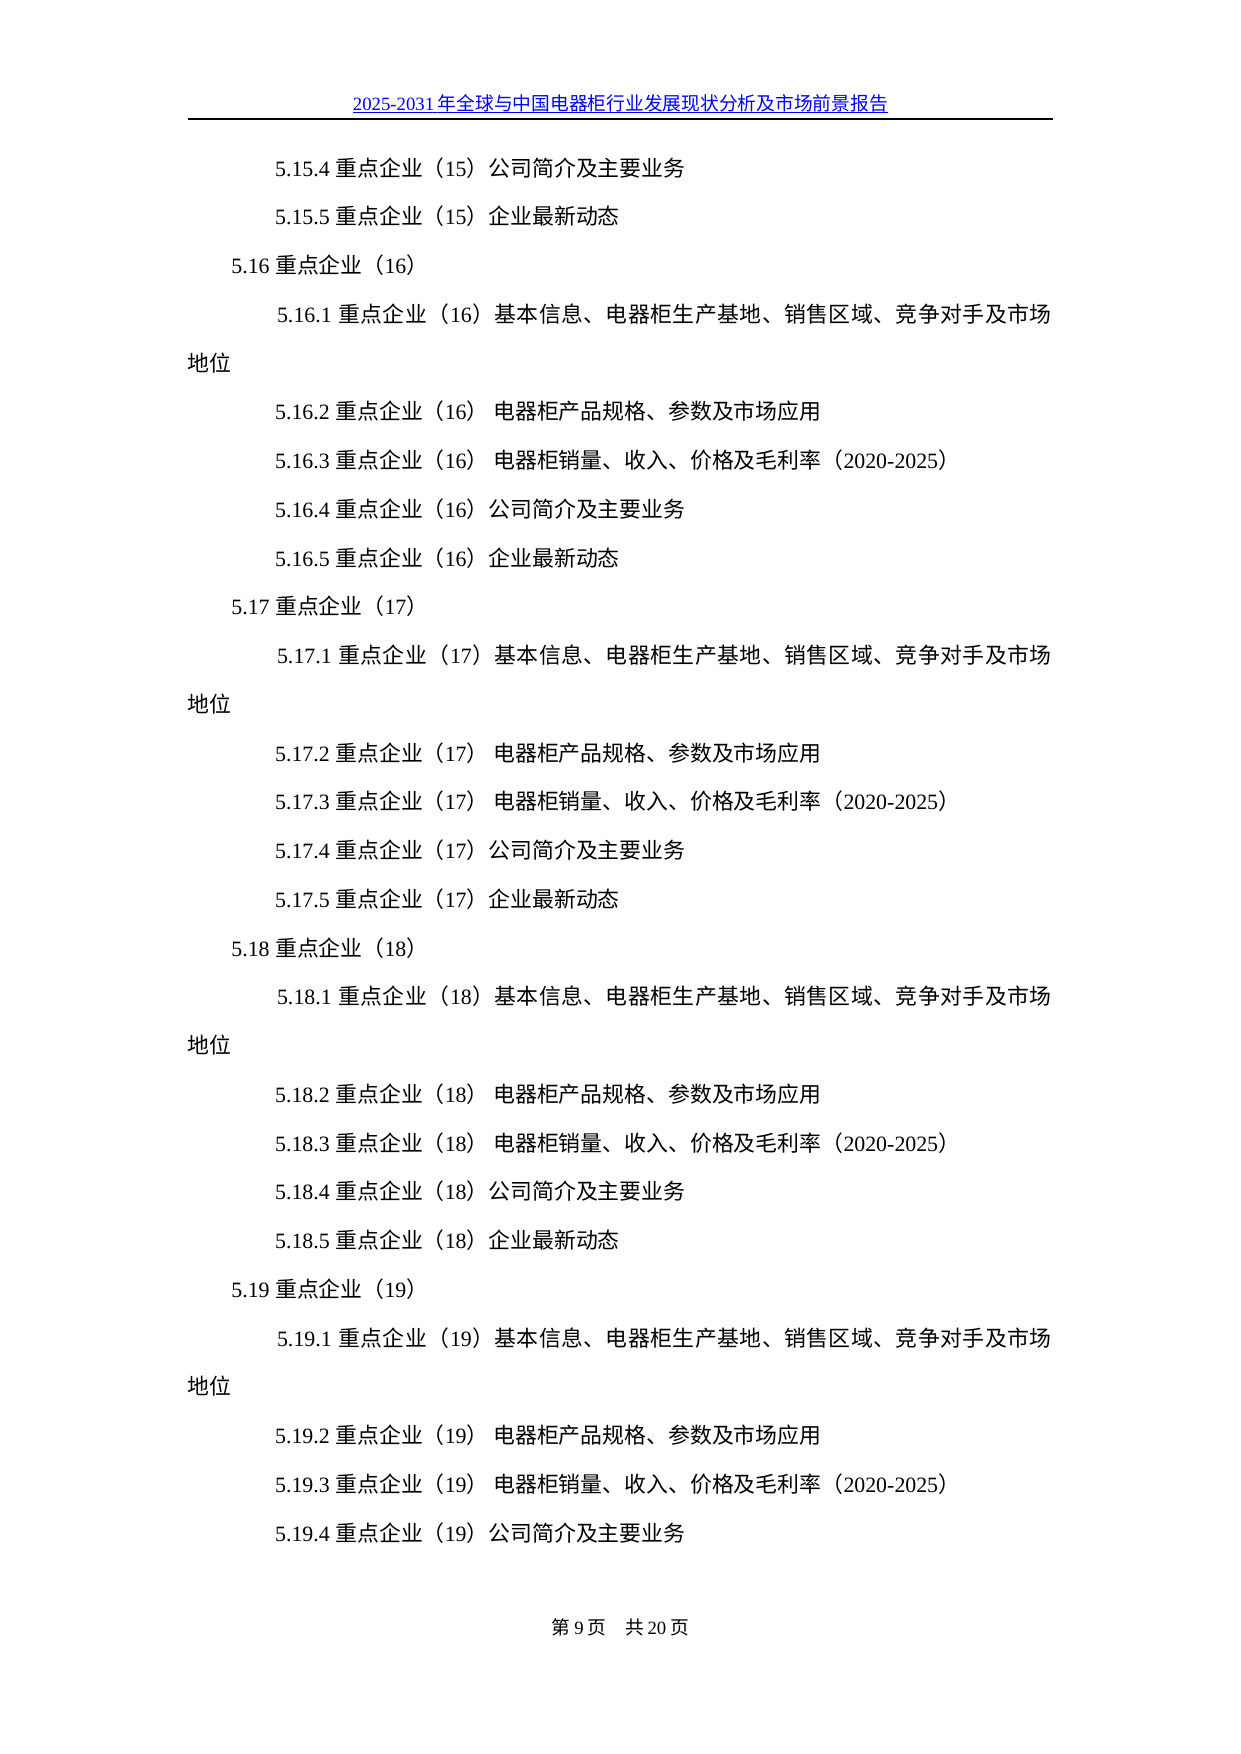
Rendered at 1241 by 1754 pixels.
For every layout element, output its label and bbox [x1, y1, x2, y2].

text [187, 150, 1053, 1548]
